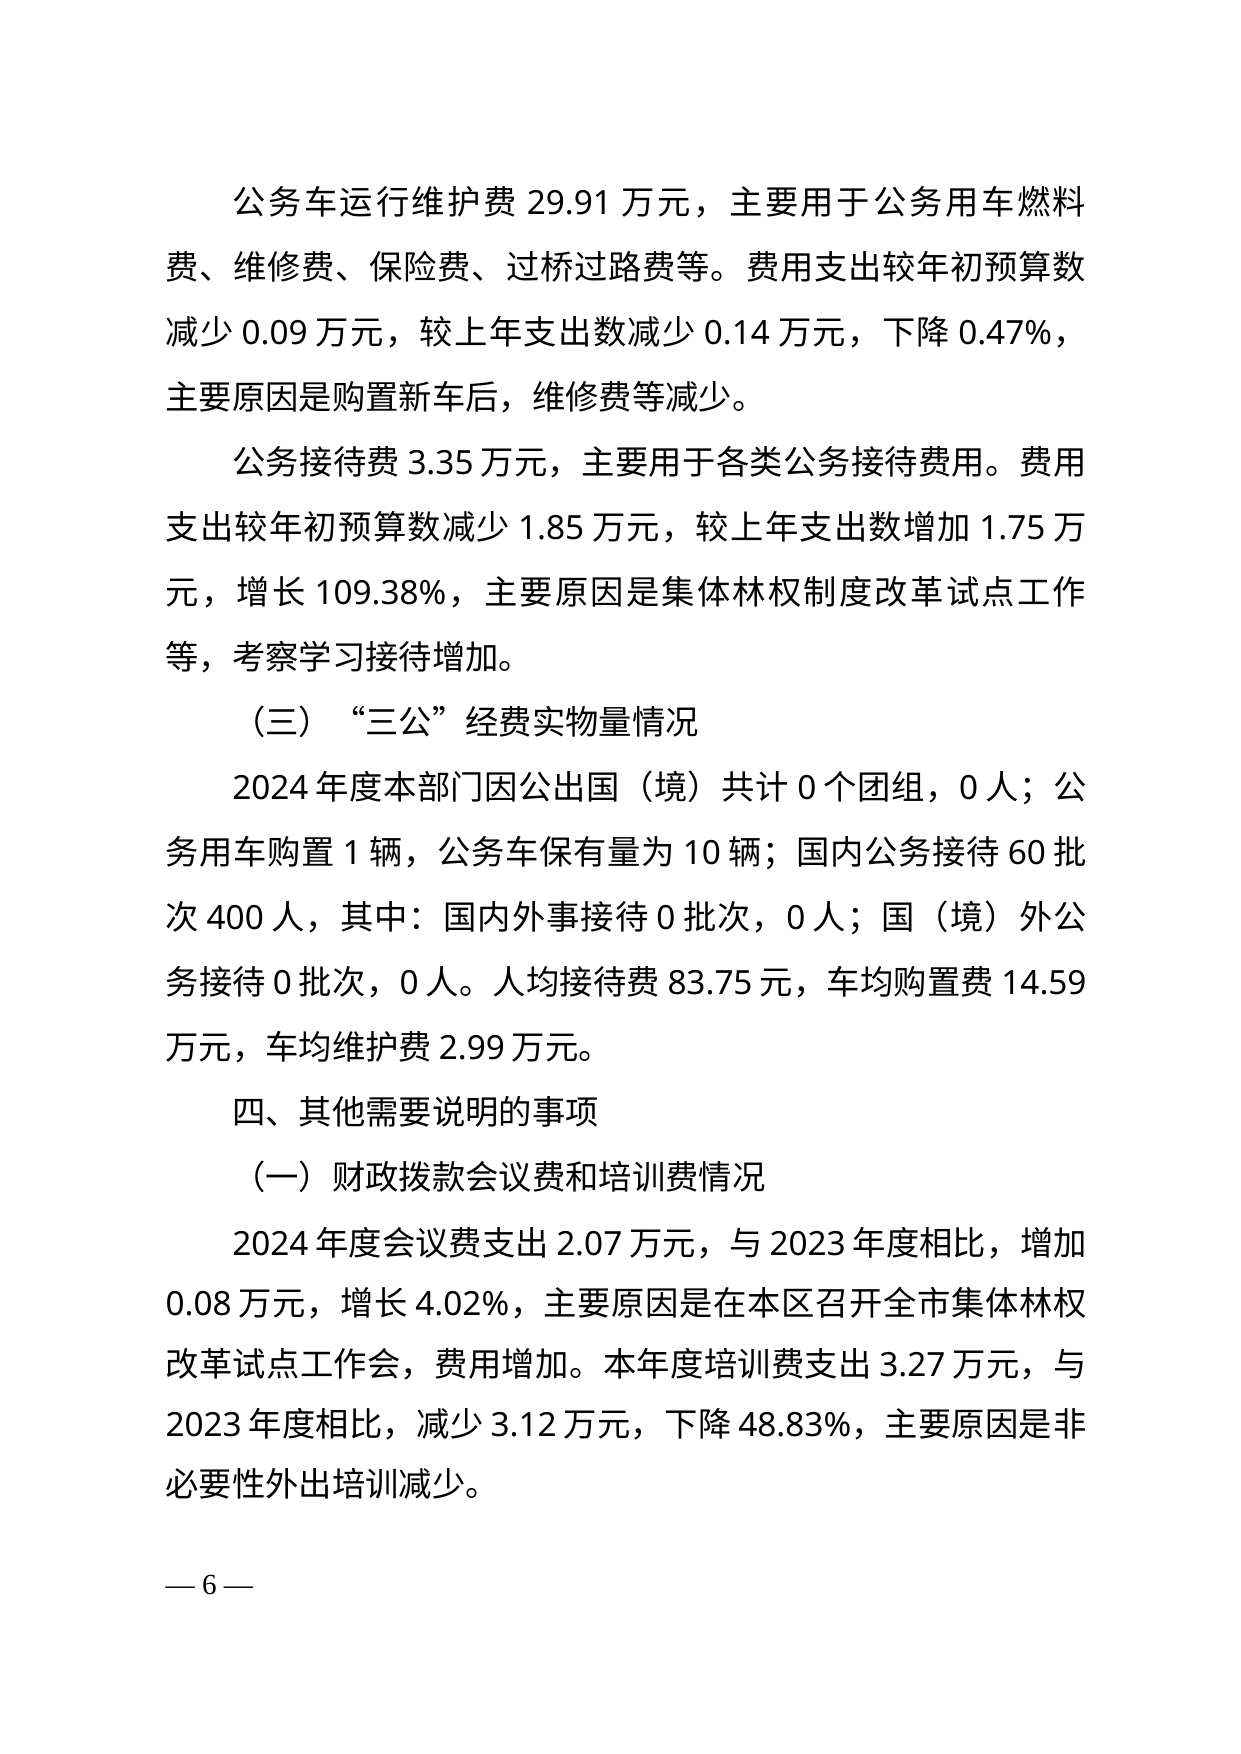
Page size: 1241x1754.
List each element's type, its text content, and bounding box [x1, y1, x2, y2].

text 2024年度本部门因公出国（境）共计0个团组，0人；公务用车购置1辆，公务车保有量为10辆；国内公务接待60批次400人，其中：国内外事接待0批次，0人；国（境）外公务接待0批次，0人。人均接待费83.75元，车均购置费14.59万元，车均维护费2.99万元。 [165, 752, 1087, 1077]
text （一）财政拨款会议费和培训费情况 [165, 1142, 1087, 1207]
text 公务车运行维护费29.91万元，主要用于公务用车燃料费、维修费、保险费、过桥过路费等。费用支出较年初预算数减少0.09万元，较上年支出数减少0.14万元，下降0.47%，主要原因是购置新车后，维修费等减少。 [165, 167, 1087, 427]
text 2024年度会议费支出2.07万元，与2023年度相比，增加0.08万元，增长4.02%，主要原因是在本区召开全市集体林权改革试点工作会，费用增加。本年度培训费支出3.27万元，与2023年度相比，减少3.12万元，下降48.83%，主要原因是非必要性外出培训减少。 [165, 1207, 1087, 1509]
text （三）“三公”经费实物量情况 [165, 687, 1087, 752]
list 四、其他需要说明的事项 [165, 1077, 1087, 1142]
text 公务接待费3.35万元，主要用于各类公务接待费用。费用支出较年初预算数减少1.85万元，较上年支出数增加1.75万元，增长109.38%，主要原因是集体林权制度改革试点工作等，考察学习接待增加。 [165, 427, 1087, 687]
